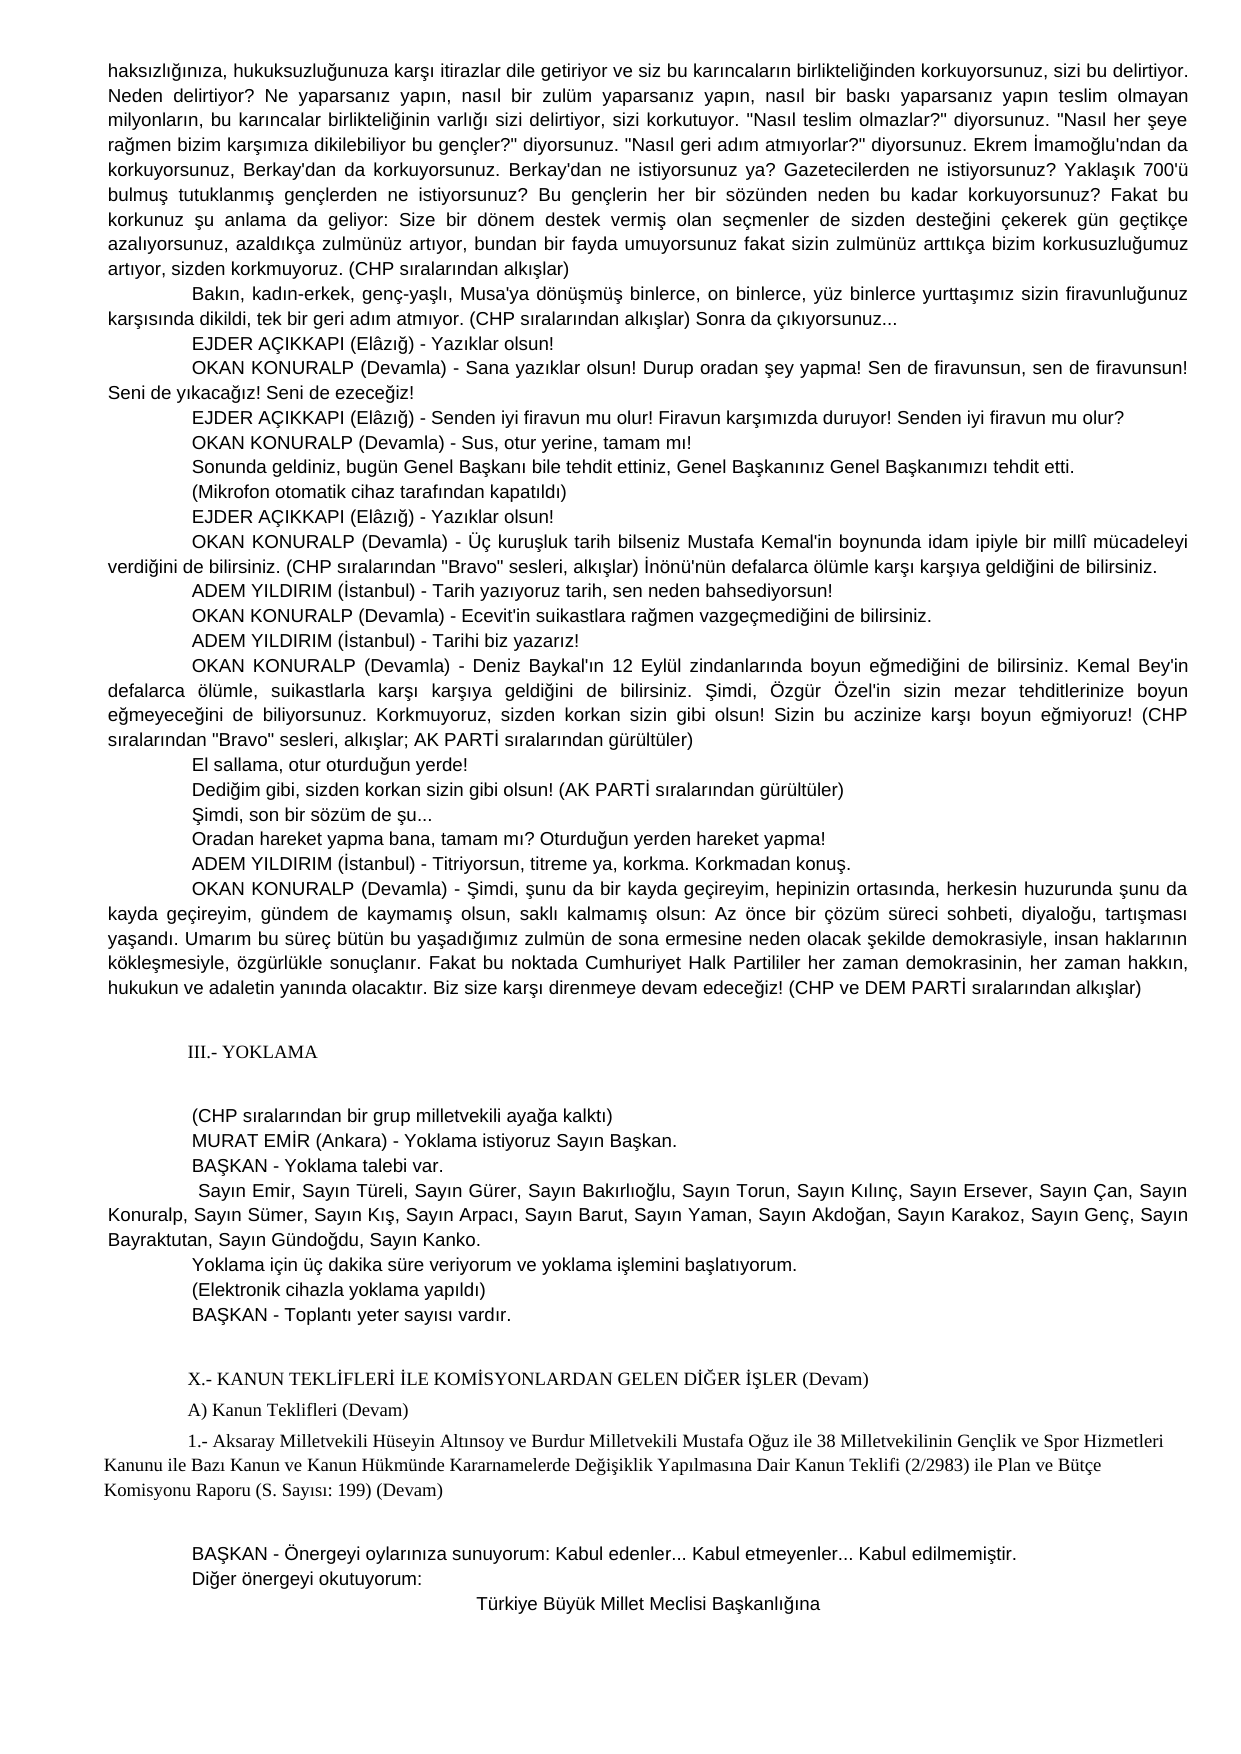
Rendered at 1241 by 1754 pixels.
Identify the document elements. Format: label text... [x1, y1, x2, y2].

text BAŞKAN - Toplantı yeter sayısı vardır. [108, 1303, 1189, 1325]
text X.- KANUN TEKLİFLERİ İLE KOMİSYONLARDAN GELEN DİĞER İŞLER (Devam) [103, 1367, 1193, 1389]
text MURAT EMİR (Ankara) - Yoklama istiyoruz Sayın Başkan. [108, 1130, 1189, 1151]
text Bakın, kadın-erkek, genç-yaşlı, Musa'ya dönüşmüş binlerce, on binlerce, yüz binlerce yurttaşımız sizin firavunluğunuz karşısında dikildi, tek bir geri adım atmıyor. (CHP sıralarından alkışlar) Sonra da çıkıyorsunuz... [108, 283, 1189, 329]
text (Mikrofon otomatik cihaz tarafından kapatıldı) [108, 481, 1189, 503]
text BAŞKAN - Önergeyi oylarınıza sunuyorum: Kabul edenler... Kabul etmeyenler... Kabul edilmemiştir. [108, 1543, 1189, 1565]
text OKAN KONURALP (Devamla) - Sana yazıklar olsun! Durup oradan şey yapma! Sen de firavunsun, sen de firavunsun! Seni de yıkacağız! Seni de ezeceğiz! [108, 357, 1189, 403]
text El sallama, otur oturduğun yerde! [108, 754, 1189, 775]
text Sayın Emir, Sayın Türeli, Sayın Gürer, Sayın Bakırlıoğlu, Sayın Torun, Sayın Kılınç, Sayın Ersever, Sayın Çan, Sayın Konuralp, Sayın Sümer, Sayın Kış, Sayın Arpacı, Sayın Barut, Sayın Yaman, Sayın Akdoğan, Sayın Karakoz, Sayın Genç, Sayın Bayraktutan, Sayın Gündoğdu, Sayın Kanko. [108, 1179, 1189, 1251]
text ADEM YILDIRIM (İstanbul) - Tarih yazıyoruz tarih, sen neden bahsediyorsun! [108, 580, 1189, 602]
text Yoklama için üç dakika süre veriyorum ve yoklama işlemini başlatıyorum. [108, 1254, 1189, 1275]
text Dediğim gibi, sizden korkan sizin gibi olsun! (AK PARTİ sıralarından gürültüler) [108, 779, 1189, 800]
text ADEM YILDIRIM (İstanbul) - Tarihi biz yazarız! [108, 630, 1189, 651]
text Oradan hareket yapma bana, tamam mı? Oturduğun yerden hareket yapma! [108, 828, 1189, 850]
text EJDER AÇIKKAPI (Elâzığ) - Senden iyi firavun mu olur! Firavun karşımızda duruyor! Senden iyi firavun mu olur? [108, 407, 1189, 428]
text Sonunda geldiniz, bugün Genel Başkanı bile tehdit ettiniz, Genel Başkanınız Genel Başkanımızı tehdit etti. [108, 456, 1189, 478]
text BAŞKAN - Yoklama talebi var. [108, 1155, 1189, 1176]
text A) Kanun Teklifleri (Devam) [103, 1398, 1193, 1420]
text OKAN KONURALP (Devamla) - Üç kuruşluk tarih bilseniz Mustafa Kemal'in boynunda idam ipiyle bir millî mücadeleyi verdiğini de bilirsiniz. (CHP sıralarından "Bravo" sesleri, alkışlar) İnönü'nün defalarca ölümle karşı karşıya geldiğini de bilirsiniz. [108, 531, 1189, 577]
text Diğer önergeyi okutuyorum: [108, 1568, 1189, 1589]
text (Elektronik cihazla yoklama yapıldı) [108, 1279, 1189, 1300]
text OKAN KONURALP (Devamla) - Ecevit'in suikastlara rağmen vazgeçmediğini de bilirsiniz. [108, 605, 1189, 627]
text III.- YOKLAMA [103, 1041, 1193, 1063]
text Türkiye Büyük Millet Meclisi Başkanlığına [108, 1593, 1189, 1614]
text 1.- Aksaray Milletvekili Hüseyin Altınsoy ve Burdur Milletvekili Mustafa Oğuz ile 38 Milletvekilinin Gençlik ve Spor Hizmetleri Kanunu ile Bazı Kanun ve Kanun Hükmünde Kararnamelerde Değişiklik Yapılmasına Dair Kanun Teklifi (2/2983) ile Plan ve Bütçe Komisyonu Raporu (S. Sayısı: 199) (Devam) [103, 1429, 1193, 1501]
text OKAN KONURALP (Devamla) - Şimdi, şunu da bir kayda geçireyim, hepinizin ortasında, herkesin huzurunda şunu da kayda geçireyim, gündem de kaymamış olsun, saklı kalmamış olsun: Az önce bir çözüm süreci sohbeti, diyaloğu, tartışması yaşandı. Umarım bu süreç bütün bu yaşadığımız zulmün de sona ermesine neden olacak şekilde demokrasiyle, insan haklarının kökleşmesiyle, özgürlükle sonuçlanır. Fakat bu noktada Cumhuriyet Halk Partililer her zaman demokrasinin, her zaman hakkın, hukukun ve adaletin yanında olacaktır. Biz size karşı direnmeye devam edeceğiz! (CHP ve DEM PARTİ sıralarından alkışlar) [108, 878, 1189, 998]
text EJDER AÇIKKAPI (Elâzığ) - Yazıklar olsun! [108, 332, 1189, 354]
text EJDER AÇIKKAPI (Elâzığ) - Yazıklar olsun! [108, 506, 1189, 527]
text ADEM YILDIRIM (İstanbul) - Titriyorsun, titreme ya, korkma. Korkmadan konuş. [108, 853, 1189, 874]
text OKAN KONURALP (Devamla) - Sus, otur yerine, tamam mı! [108, 432, 1189, 453]
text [108, 60, 1189, 279]
text OKAN KONURALP (Devamla) - Deniz Baykal'ın 12 Eylül zindanlarında boyun eğmediğini de bilirsiniz. Kemal Bey'in defalarca ölümle, suikastlarla karşı karşıya geldiğini de bilirsiniz. Şimdi, Özgür Özel'in sizin mezar tehditlerinize boyun eğmeyeceğini de biliyorsunuz. Korkmuyoruz, sizden korkan sizin gibi olsun! Sizin bu aczinize karşı boyun eğmiyoruz! (CHP sıralarından "Bravo" sesleri, alkışlar; AK PARTİ sıralarından gürültüler) [108, 655, 1189, 751]
text (CHP sıralarından bir grup milletvekili ayağa kalktı) [108, 1105, 1189, 1127]
text Şimdi, son bir sözüm de şu... [108, 803, 1189, 825]
